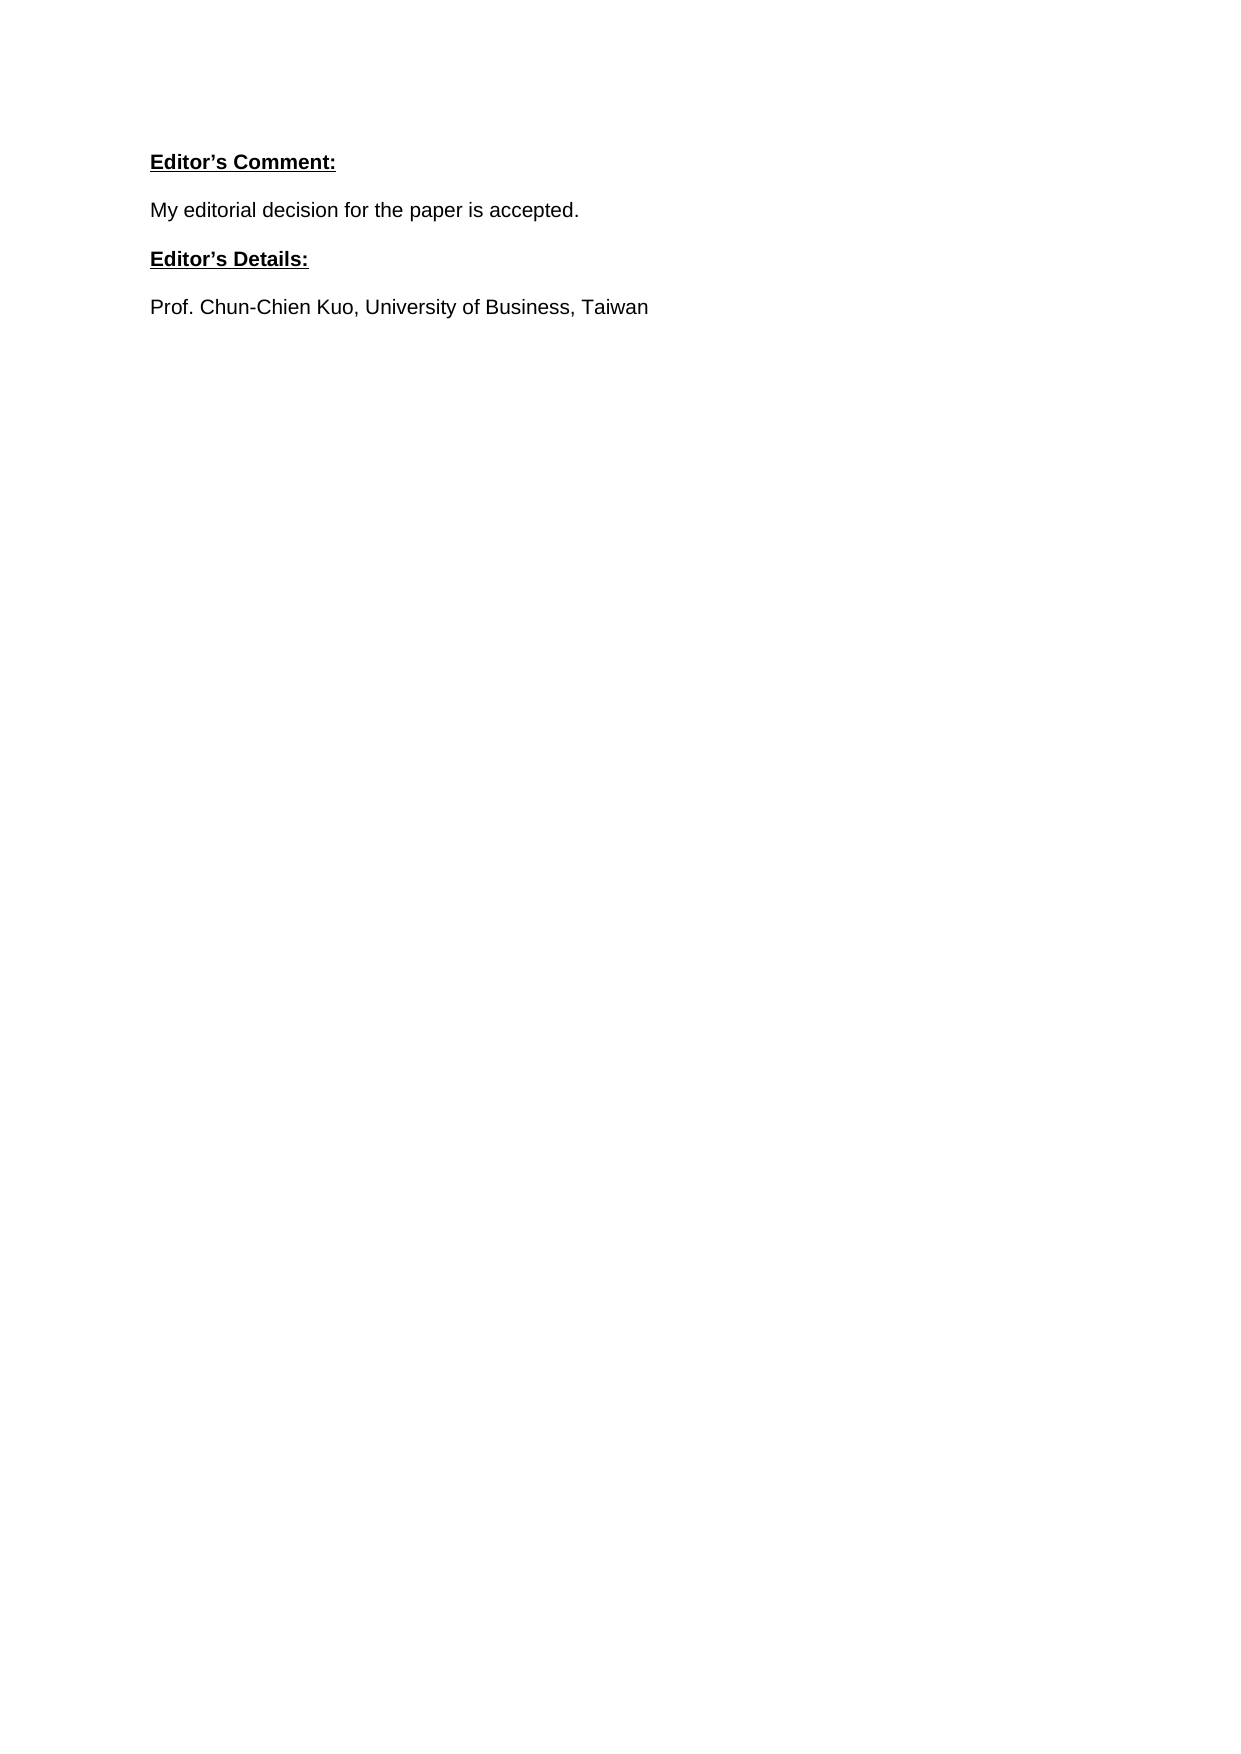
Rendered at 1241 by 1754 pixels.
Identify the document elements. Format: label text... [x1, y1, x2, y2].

text Editor’s Details: [150, 247, 1090, 271]
text My editorial decision for the paper is accepted. [150, 198, 1090, 222]
text Editor’s Comment: [150, 150, 1090, 174]
text Prof. Chun-Chien Kuo, University of Business, Taiwan [150, 295, 1090, 319]
